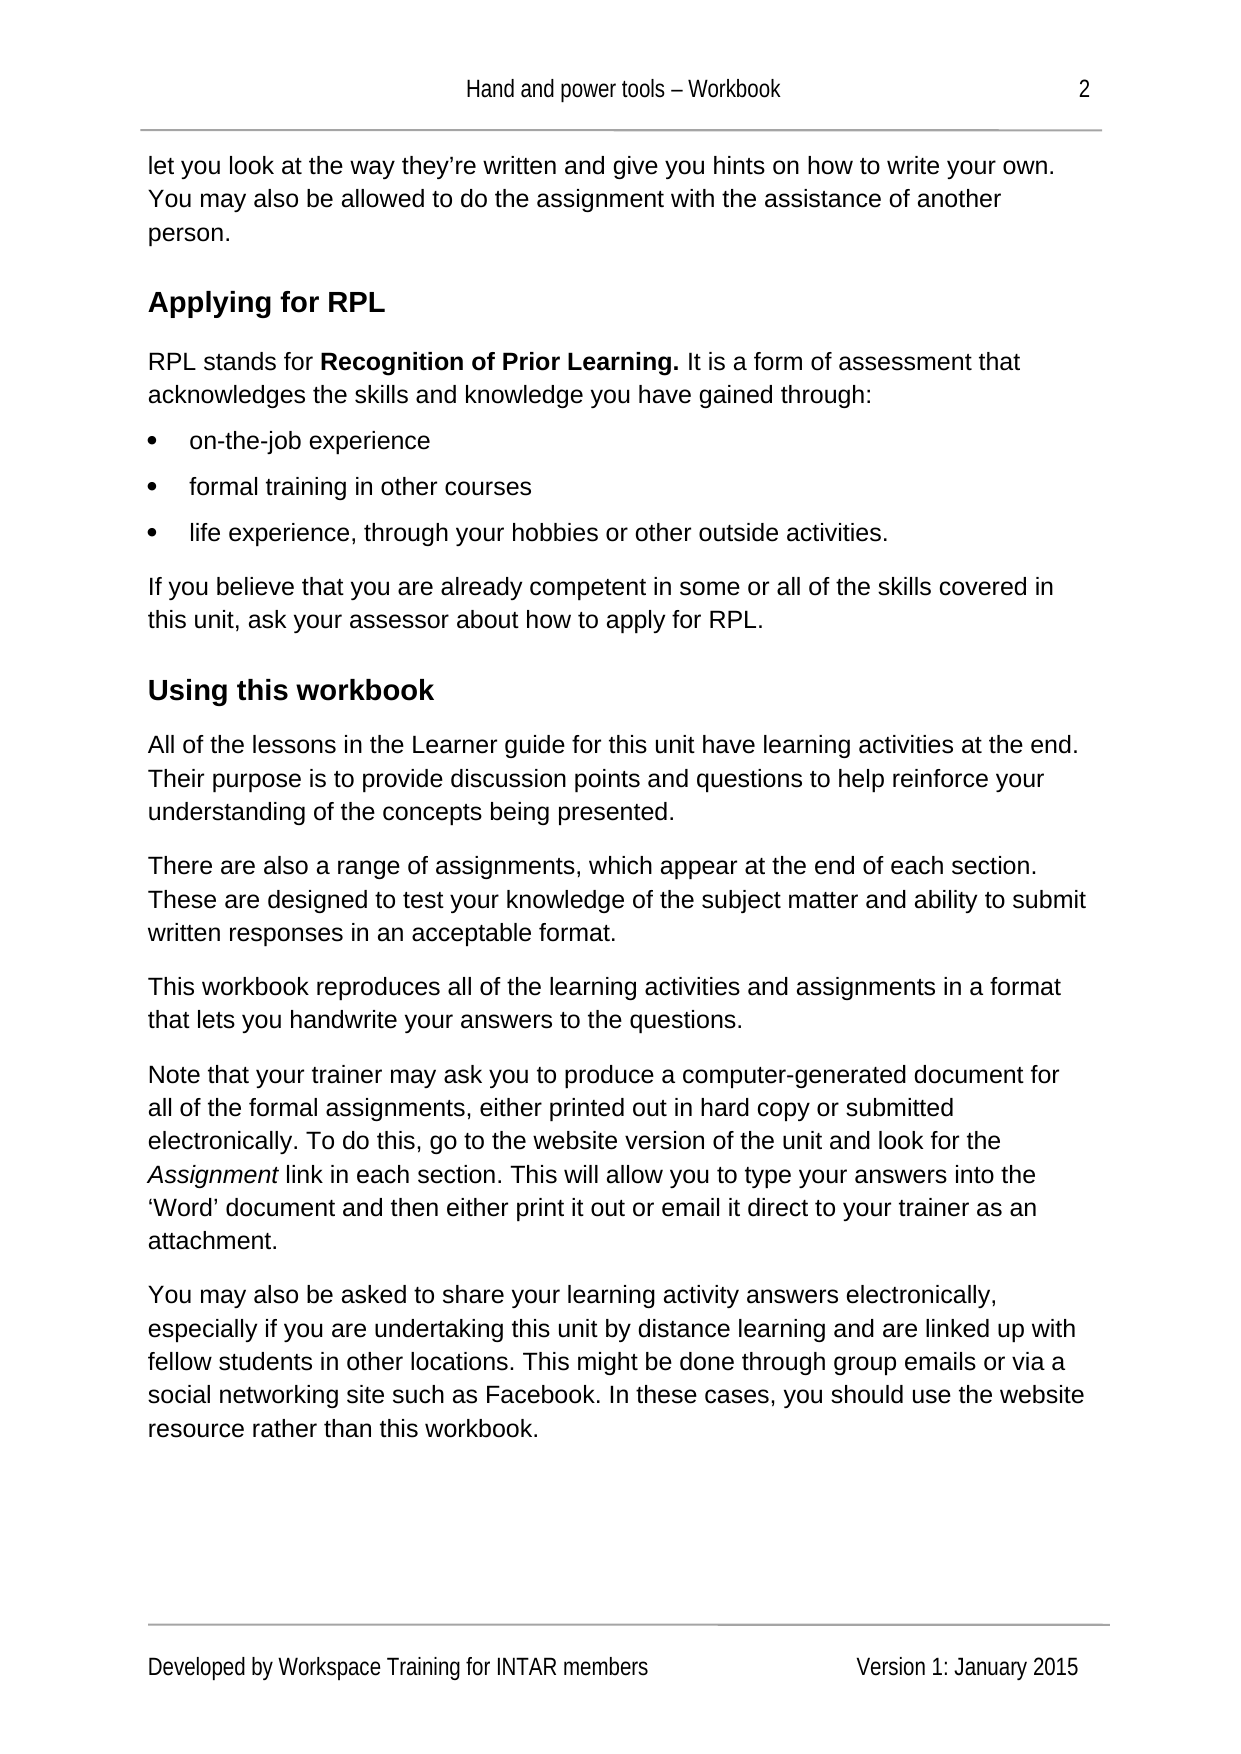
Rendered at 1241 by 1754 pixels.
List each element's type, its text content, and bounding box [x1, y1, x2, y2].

text All of the lessons in the Learner guide for this unit have learning activities at the end. Their purpose is to provide discussion points and questions to help reinforce your understanding of the concepts being presented. [148, 727, 1092, 827]
subtitle Using this workbook [148, 673, 1092, 706]
text There are also a range of assignments, which appear at the end of each section. These are designed to test your knowledge of the subject matter and ability to submit written responses in an acceptable format. [148, 848, 1092, 948]
text You may also be asked to share your learning activity answers electronically, especially if you are undertaking this unit by distance learning and are linked up with fellow students in other locations. This might be done through group emails or via a social networking site such as Facebook. In these cases, you should use the website resource rather than this workbook. [148, 1277, 1092, 1444]
text Note that your trainer may ask you to produce a computer-generated document for all of the formal assignments, either printed out in hard copy or submitted electronically. To do this, go to the website version of the unit and look for the Assignment link in each section. This will allow you to type your answers into the ‘Word’ document and then either print it out or email it direct to your trainer as an attachment. [148, 1056, 1092, 1256]
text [148, 148, 1092, 248]
text RPL stands for Recognition of Prior Learning. It is a form of assessment that acknowledges the skills and knowledge you have gained through: [148, 344, 1092, 410]
text If you believe that you are already competent in some or all of the skills covered in this unit, ask your assessor about how to apply for RPL. [148, 569, 1092, 635]
list on-the-job experience [148, 423, 1092, 456]
list life experience, through your hobbies or other outside activities. [148, 514, 1092, 548]
text This workbook reproduces all of the learning activities and assignments in a format that lets you handwrite your answers to the questions. [148, 969, 1092, 1036]
subtitle Applying for RPL [148, 285, 1092, 319]
list formal training in other courses [148, 469, 1092, 502]
